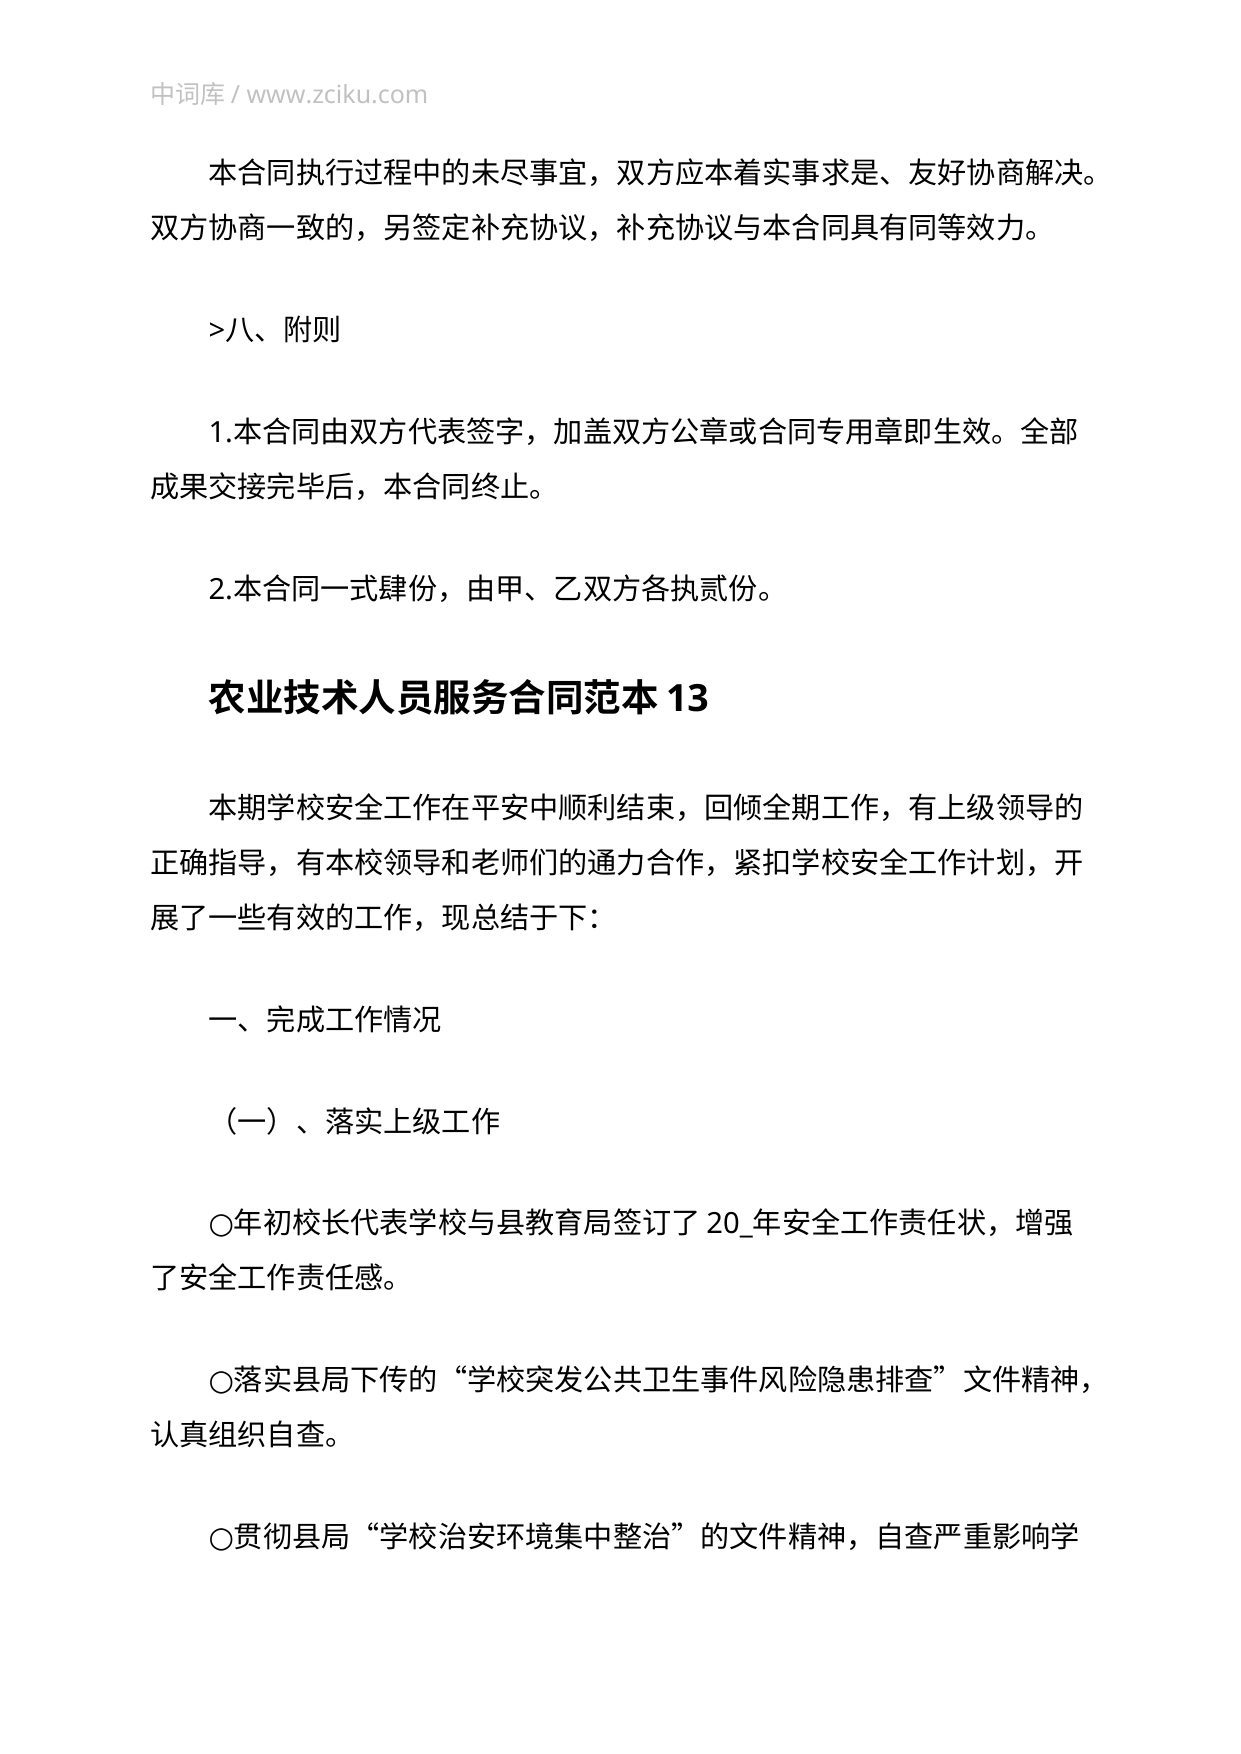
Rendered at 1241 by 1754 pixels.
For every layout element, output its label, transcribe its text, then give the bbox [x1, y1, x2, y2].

text 本合同执行过程中的未尽事宜，双方应本着实事求是、友好协商解决。双方协商一致的，另签定补充协议，补充协议与本合同具有同等效力。 [150, 150, 1090, 247]
text 1.本合同由双方代表签字，加盖双方公章或合同专用章即生效。全部成果交接完毕后，本合同终止。 [150, 409, 1090, 506]
text 本期学校安全工作在平安中顺利结束，回倾全期工作，有上级领导的正确指导，有本校领导和老师们的通力合作，紧扣学校安全工作计划，开展了一些有效的工作，现总结于下： [150, 785, 1090, 937]
text 2.本合同一式肆份，由甲、乙双方各执贰份。 [150, 565, 1090, 608]
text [150, 1514, 1090, 1556]
text （一）、落实上级工作 [150, 1098, 1090, 1141]
text 一、完成工作情况 [150, 997, 1090, 1039]
text 农业技术人员服务合同范本13 [150, 667, 1090, 722]
text >八、附则 [150, 307, 1090, 349]
text ○落实县局下传的“学校突发公共卫生事件风险隐患排查”文件精神，认真组织自查。 [150, 1357, 1090, 1454]
text ○年初校长代表学校与县教育局签订了20_年安全工作责任状，增强了安全工作责任感。 [150, 1200, 1090, 1297]
